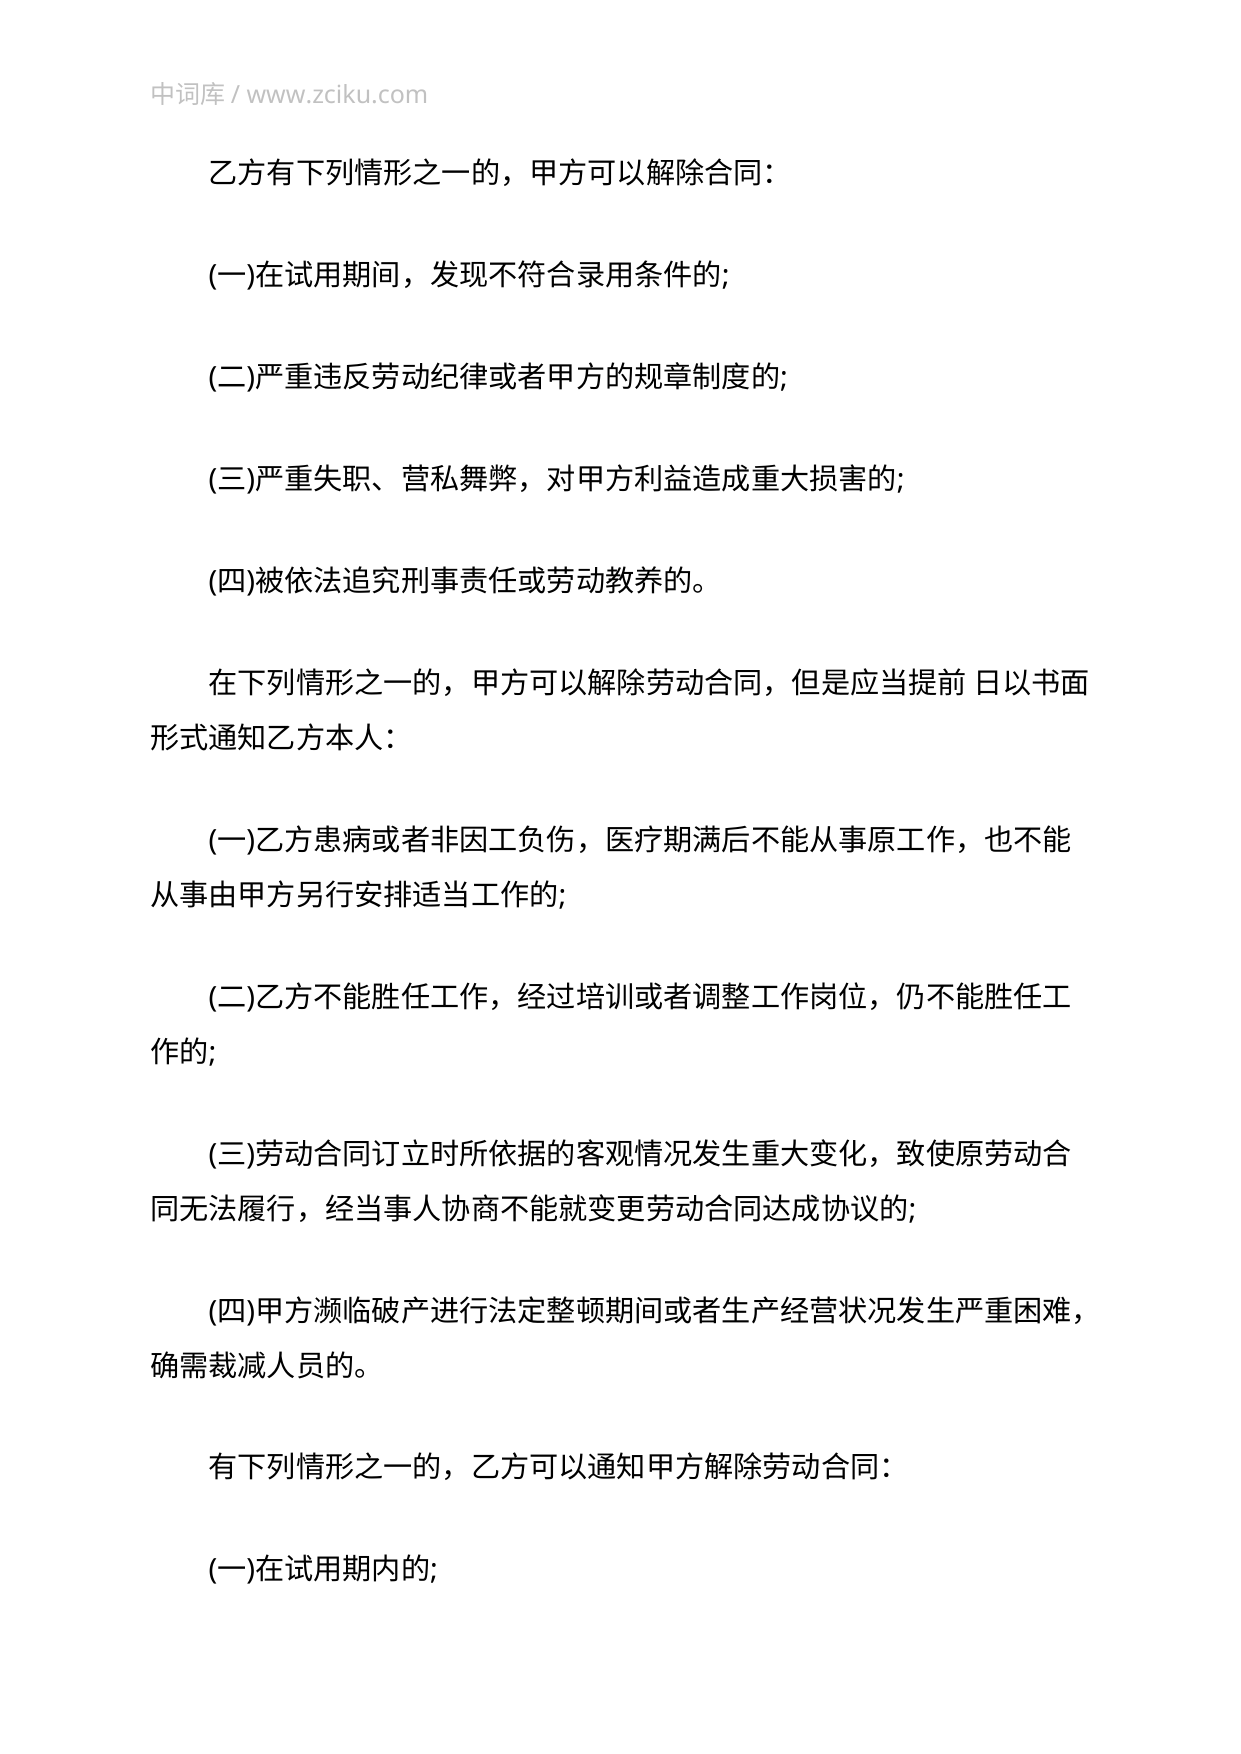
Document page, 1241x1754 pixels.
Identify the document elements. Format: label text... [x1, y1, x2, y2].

text (四)甲方濒临破产进行法定整顿期间或者生产经营状况发生严重困难，确需裁减人员的。 [150, 1287, 1090, 1384]
text (一)在试用期间，发现不符合录用条件的; [150, 252, 1090, 294]
text (一)在试用期内的; [150, 1546, 1090, 1588]
text (一)乙方患病或者非因工负伤，医疗期满后不能从事原工作，也不能从事由甲方另行安排适当工作的; [150, 816, 1090, 914]
text (二)乙方不能胜任工作，经过培训或者调整工作岗位，仍不能胜任工作的; [150, 973, 1090, 1071]
text 乙方有下列情形之一的，甲方可以解除合同： [150, 150, 1090, 192]
text 有下列情形之一的，乙方可以通知甲方解除劳动合同： [150, 1444, 1090, 1486]
text (三)劳动合同订立时所依据的客观情况发生重大变化，致使原劳动合同无法履行，经当事人协商不能就变更劳动合同达成协议的; [150, 1130, 1090, 1228]
text (四)被依法追究刑事责任或劳动教养的。 [150, 558, 1090, 600]
text (三)严重失职、营私舞弊，对甲方利益造成重大损害的; [150, 456, 1090, 498]
text 在下列情形之一的，甲方可以解除劳动合同，但是应当提前 日以书面形式通知乙方本人： [150, 660, 1090, 757]
text (二)严重违反劳动纪律或者甲方的规章制度的; [150, 354, 1090, 396]
